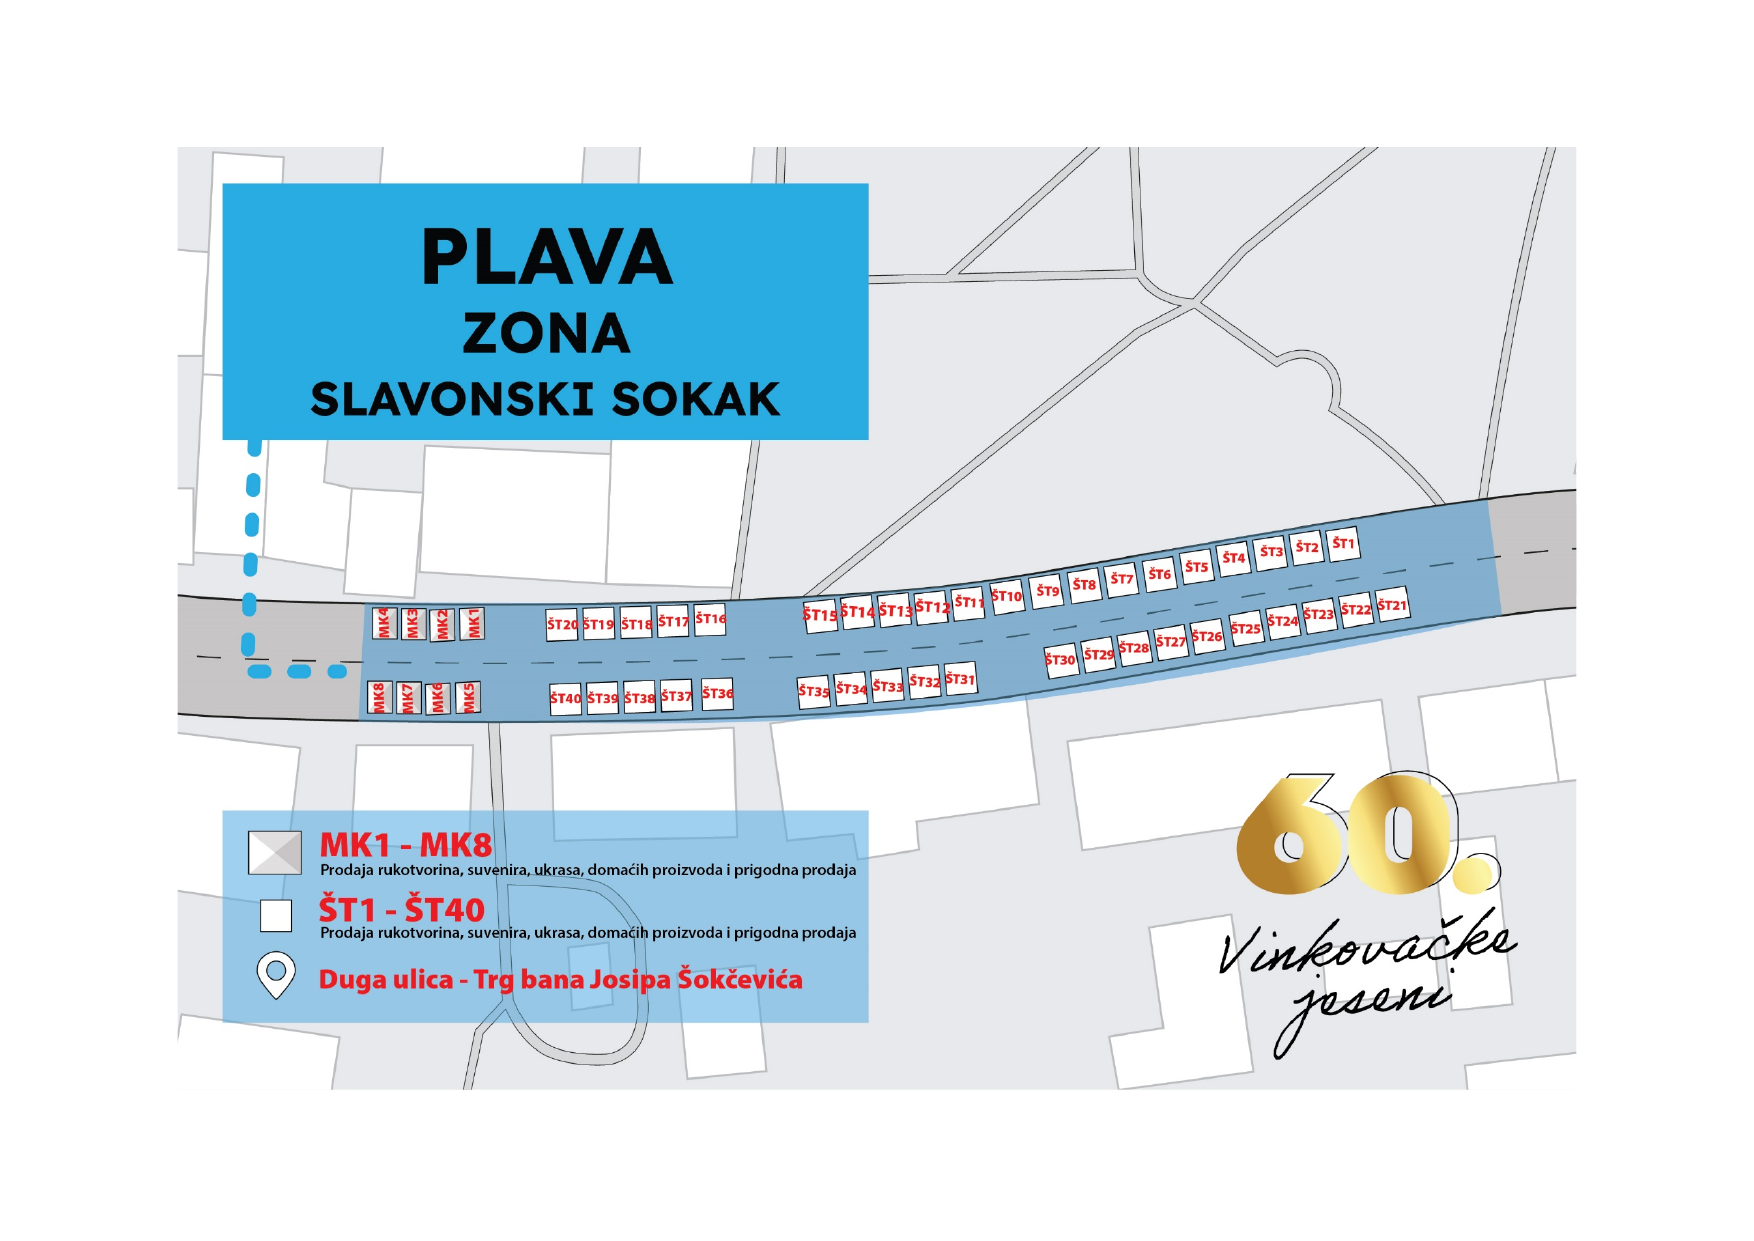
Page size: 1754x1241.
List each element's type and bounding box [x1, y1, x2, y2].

picture [177, 147, 1577, 1092]
